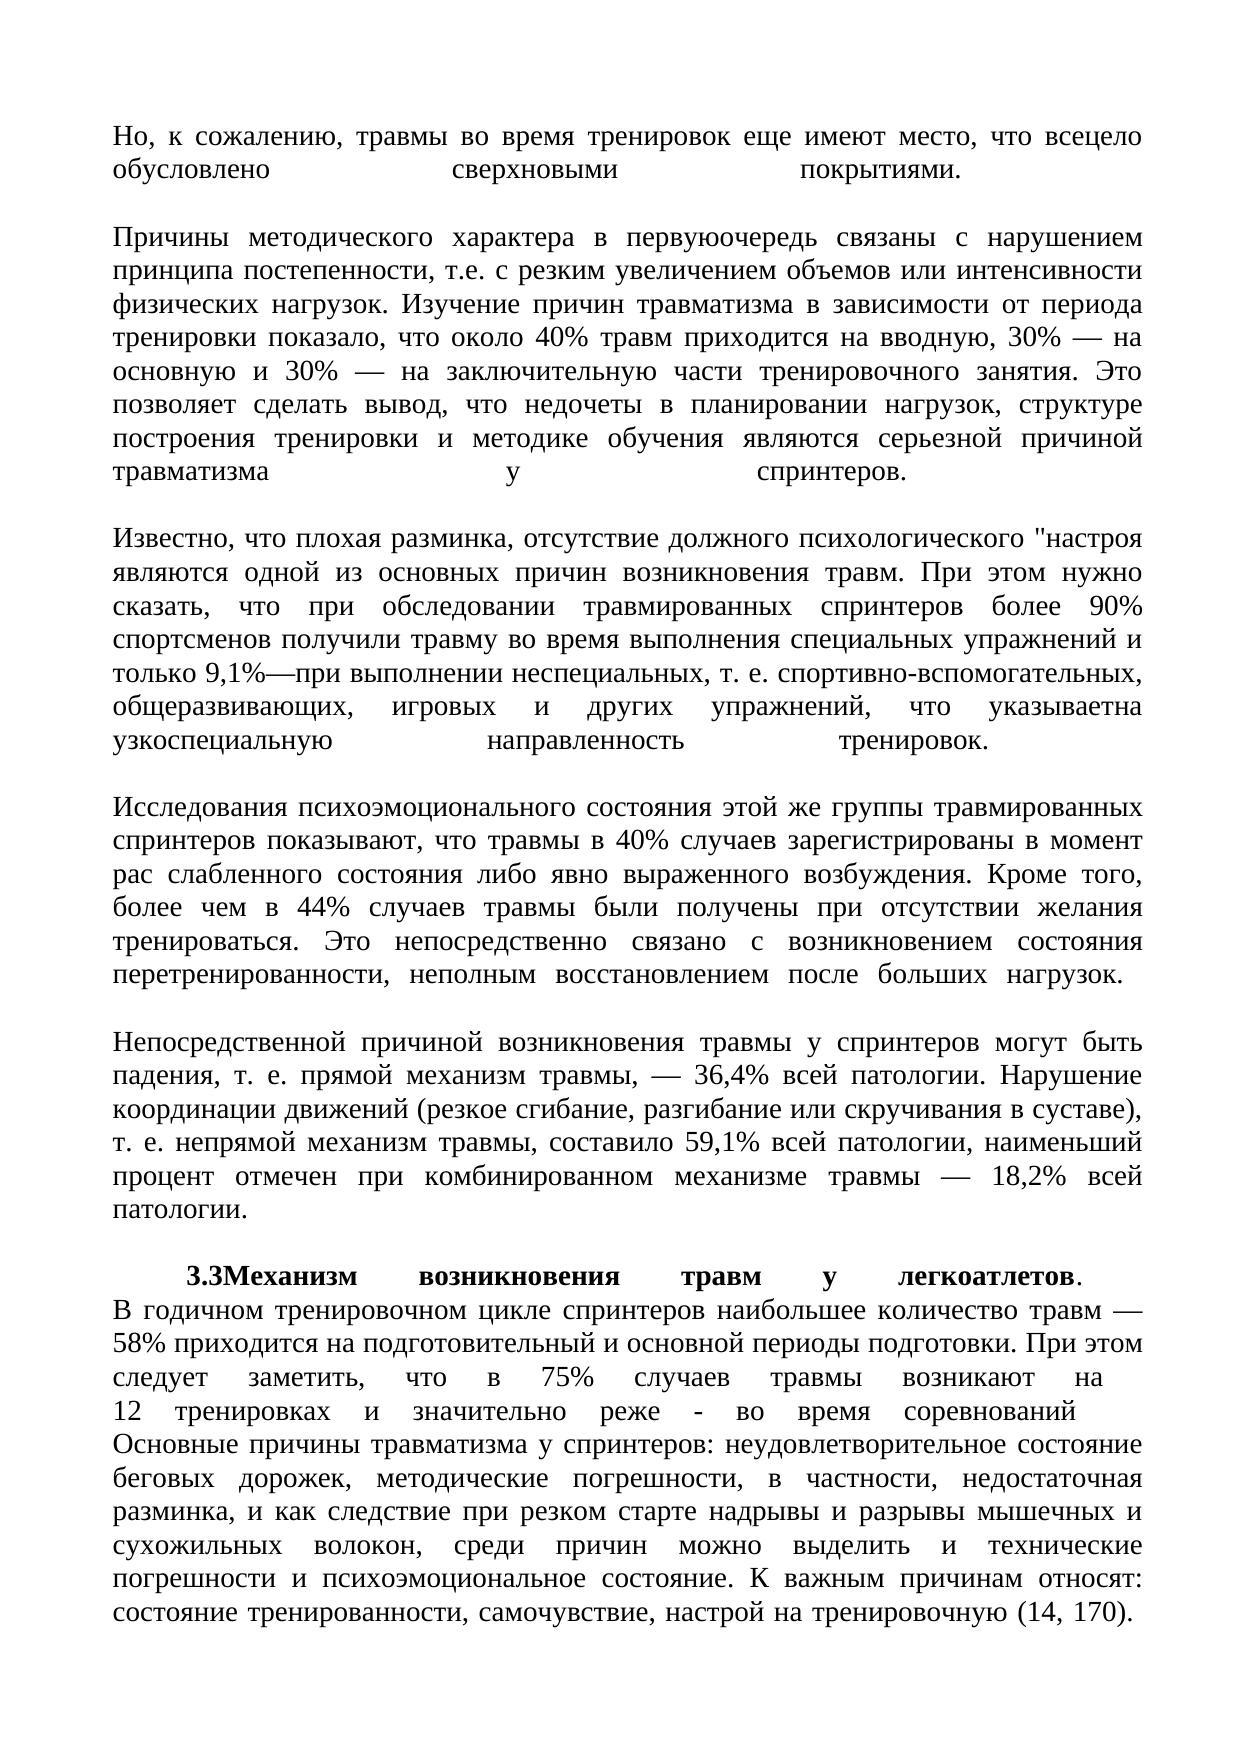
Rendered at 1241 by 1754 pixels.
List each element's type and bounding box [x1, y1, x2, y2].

text [112, 1258, 1144, 1627]
text [112, 118, 1144, 1225]
